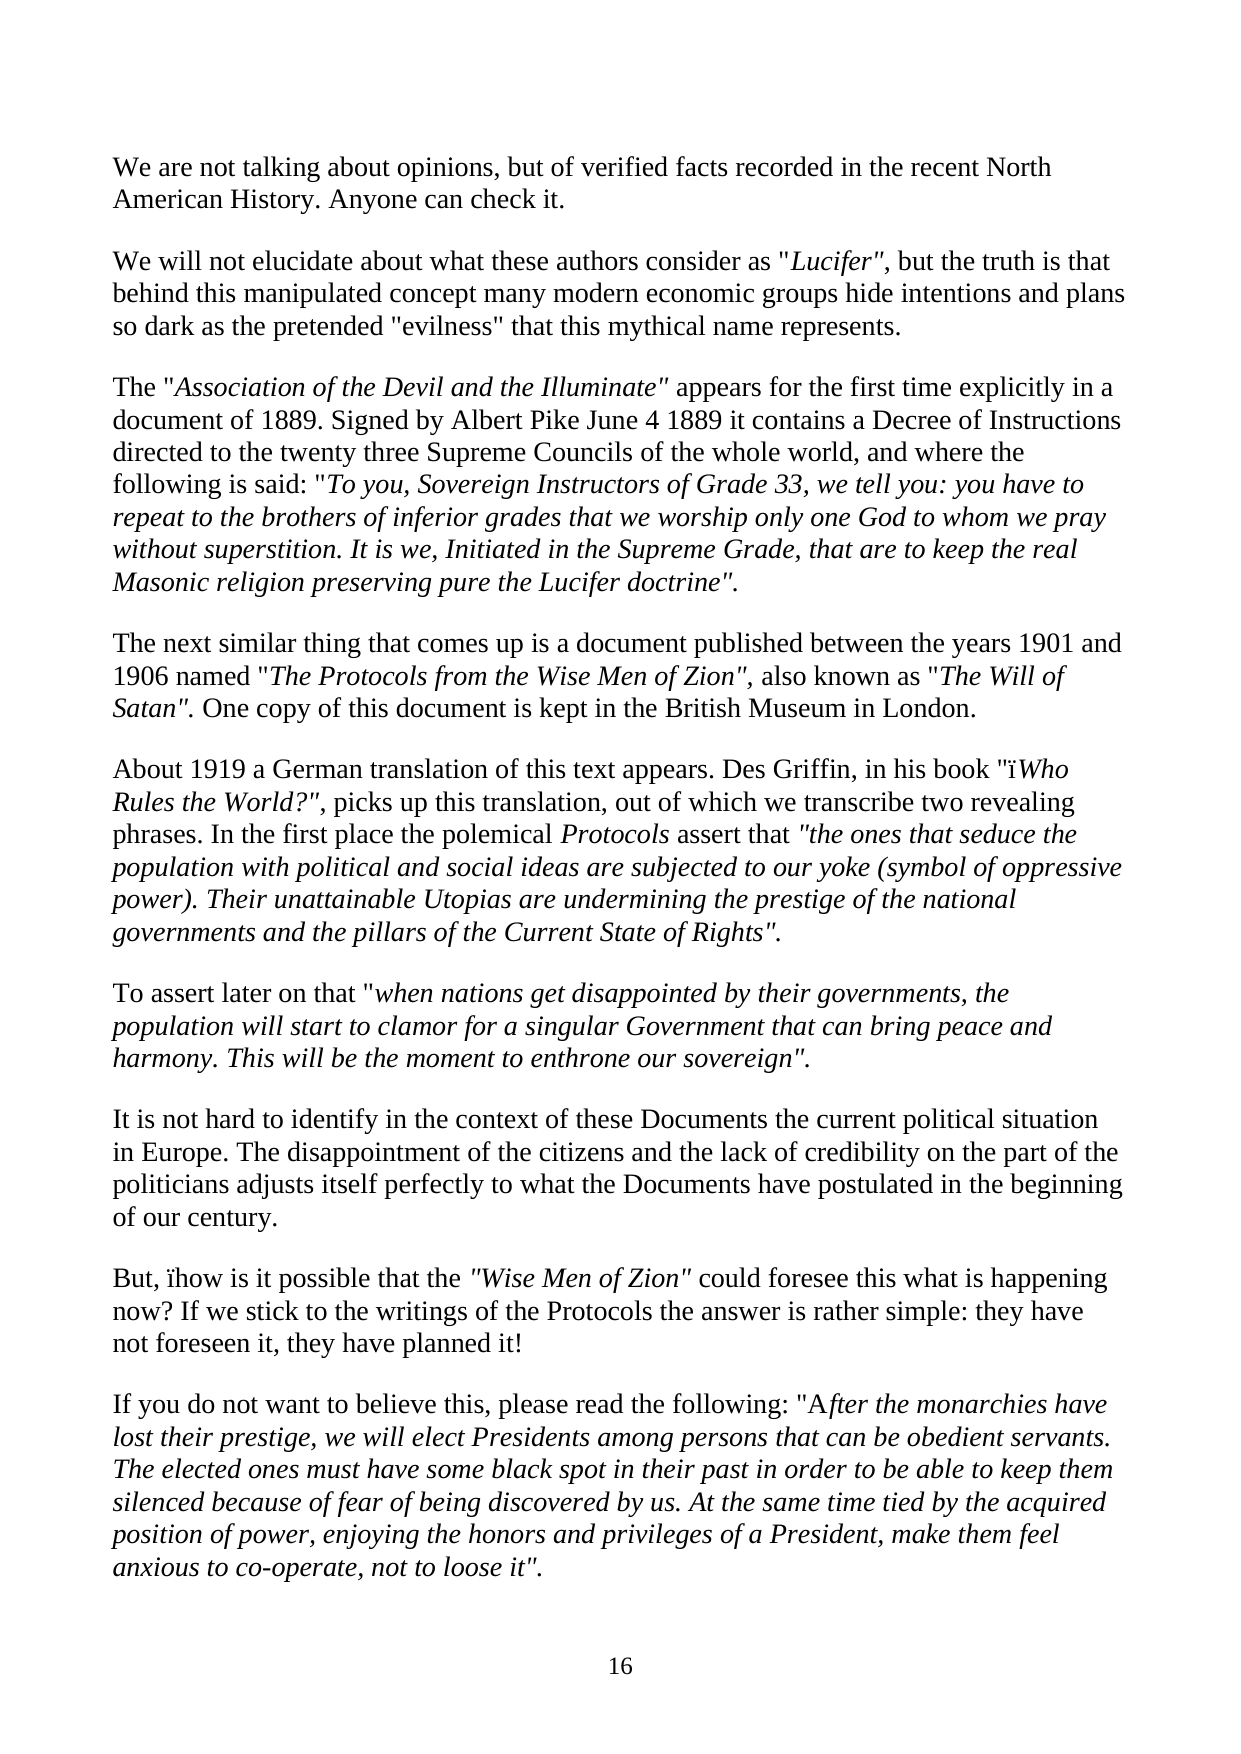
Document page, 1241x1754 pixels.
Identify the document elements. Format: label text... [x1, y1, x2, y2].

text The "Association of the Devil and the Illuminate" appears for the first time explicitly in a document of 1889. Signed by Albert Pike June 4 1889 it contains a Decree of Instructions directed to the twenty three Supreme Councils of the whole world, and where the following is said: "To you, Sovereign Instructors of Grade 33, we tell you: you have to repeat to the brothers of inferior grades that we worship only one God to whom we pray without superstition. It is we, Initiated in the Supreme Grade, that are to keep the real Masonic religion preserving pure the Lucifer doctrine". [112, 370, 1128, 597]
text The next similar thing that comes up is a document published between the years 1901 and 1906 named "The Protocols from the Wise Men of Zion", also known as "The Will of Satan". One copy of this document is kept in the British Museum in London. [112, 626, 1128, 723]
text To assert later on that "when nations get disappointed by their governments, the population will start to clamor for a singular Government that can bring peace and harmony. This will be the moment to enthrone our sovereign". [112, 976, 1128, 1073]
text But, їhow is it possible that the "Wise Men of Zion" could foresee this what is happening now? If we stick to the writings of the Protocols the answer is rather simple: they have not foreseen it, they have planned it! [112, 1261, 1128, 1358]
text We will not elucidate about what these authors consider as "Lucifer", but the truth is that behind this manipulated concept many modern economic groups hide intentions and plans so dark as the pretended "evilness" that this mythical name represents. [112, 244, 1128, 341]
text If you do not want to believe this, please read the following: "After the monarchies have lost their prestige, we will elect Presidents among persons that can be obedient servants. The elected ones must have some black spot in their past in order to be able to keep them silenced because of fear of being discovered by us. At the same time tied by the acquired position of power, enjoying the honors and privileges of a President, make them feel anxious to co-operate, not to loose it". [112, 1388, 1128, 1582]
text We are not talking about opinions, but of verified facts recorded in the recent North American History. Anyone can check it. [112, 150, 1128, 215]
text It is not hard to identify in the context of these Documents the current political situation in Europe. The disappointment of the citizens and the lack of credibility on the part of the politicians adjusts itself perfectly to what the Documents have postulated in the beginning of our century. [112, 1102, 1128, 1232]
text About 1919 a German translation of this text appears. Des Griffin, in his book "їWho Rules the World?", picks up this translation, out of which we transcribe two revealing phrases. In the first place the polemical Protocols assert that "the ones that seduce the population with political and social ideas are subjected to our yoke (symbol of oppressive power). Their unattainable Utopias are undermining the prestige of the national governments and the pillars of the Current State of Rights". [112, 753, 1128, 947]
